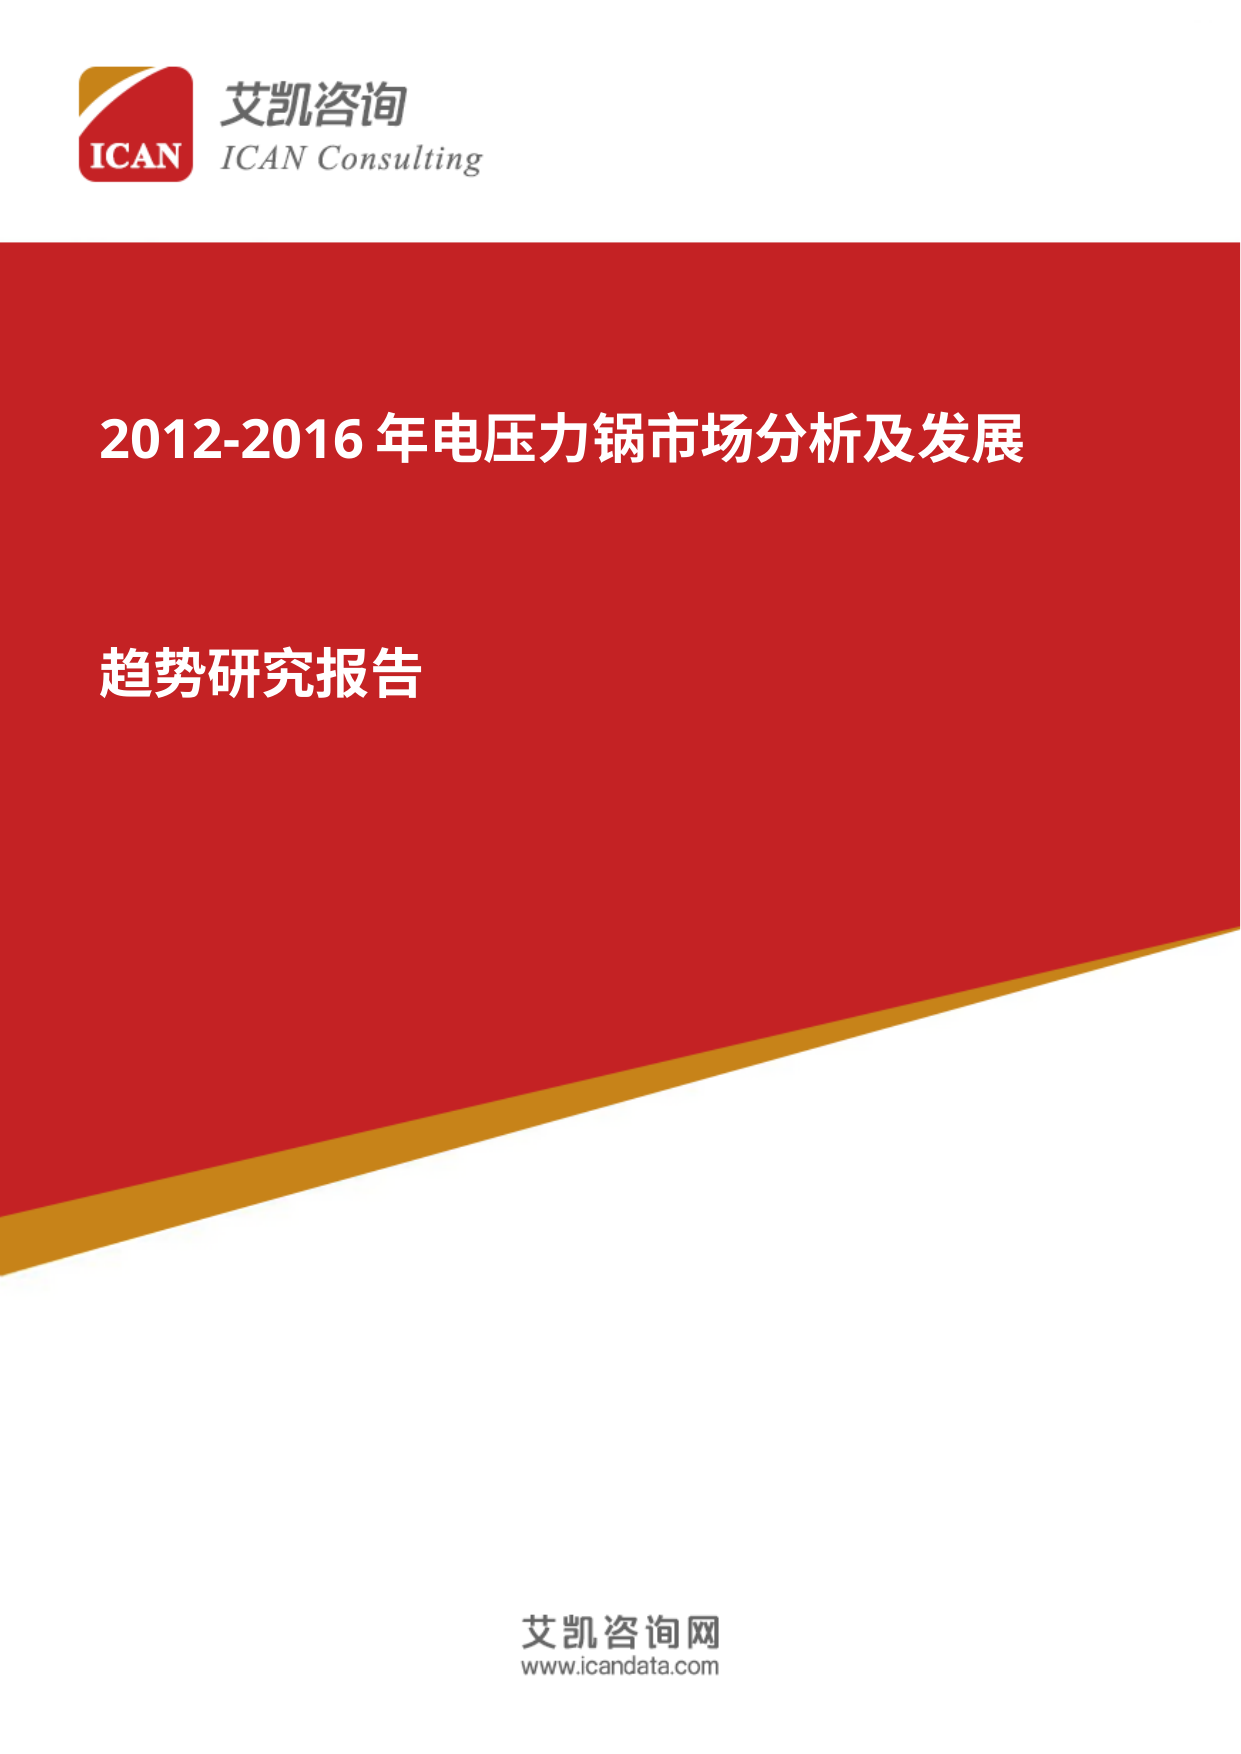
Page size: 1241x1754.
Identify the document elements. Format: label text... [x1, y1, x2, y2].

picture [0, 5, 1241, 1754]
subtitle 2012-2016年电压力锅市场分析及发展趋势研究报告 [99, 386, 1053, 718]
